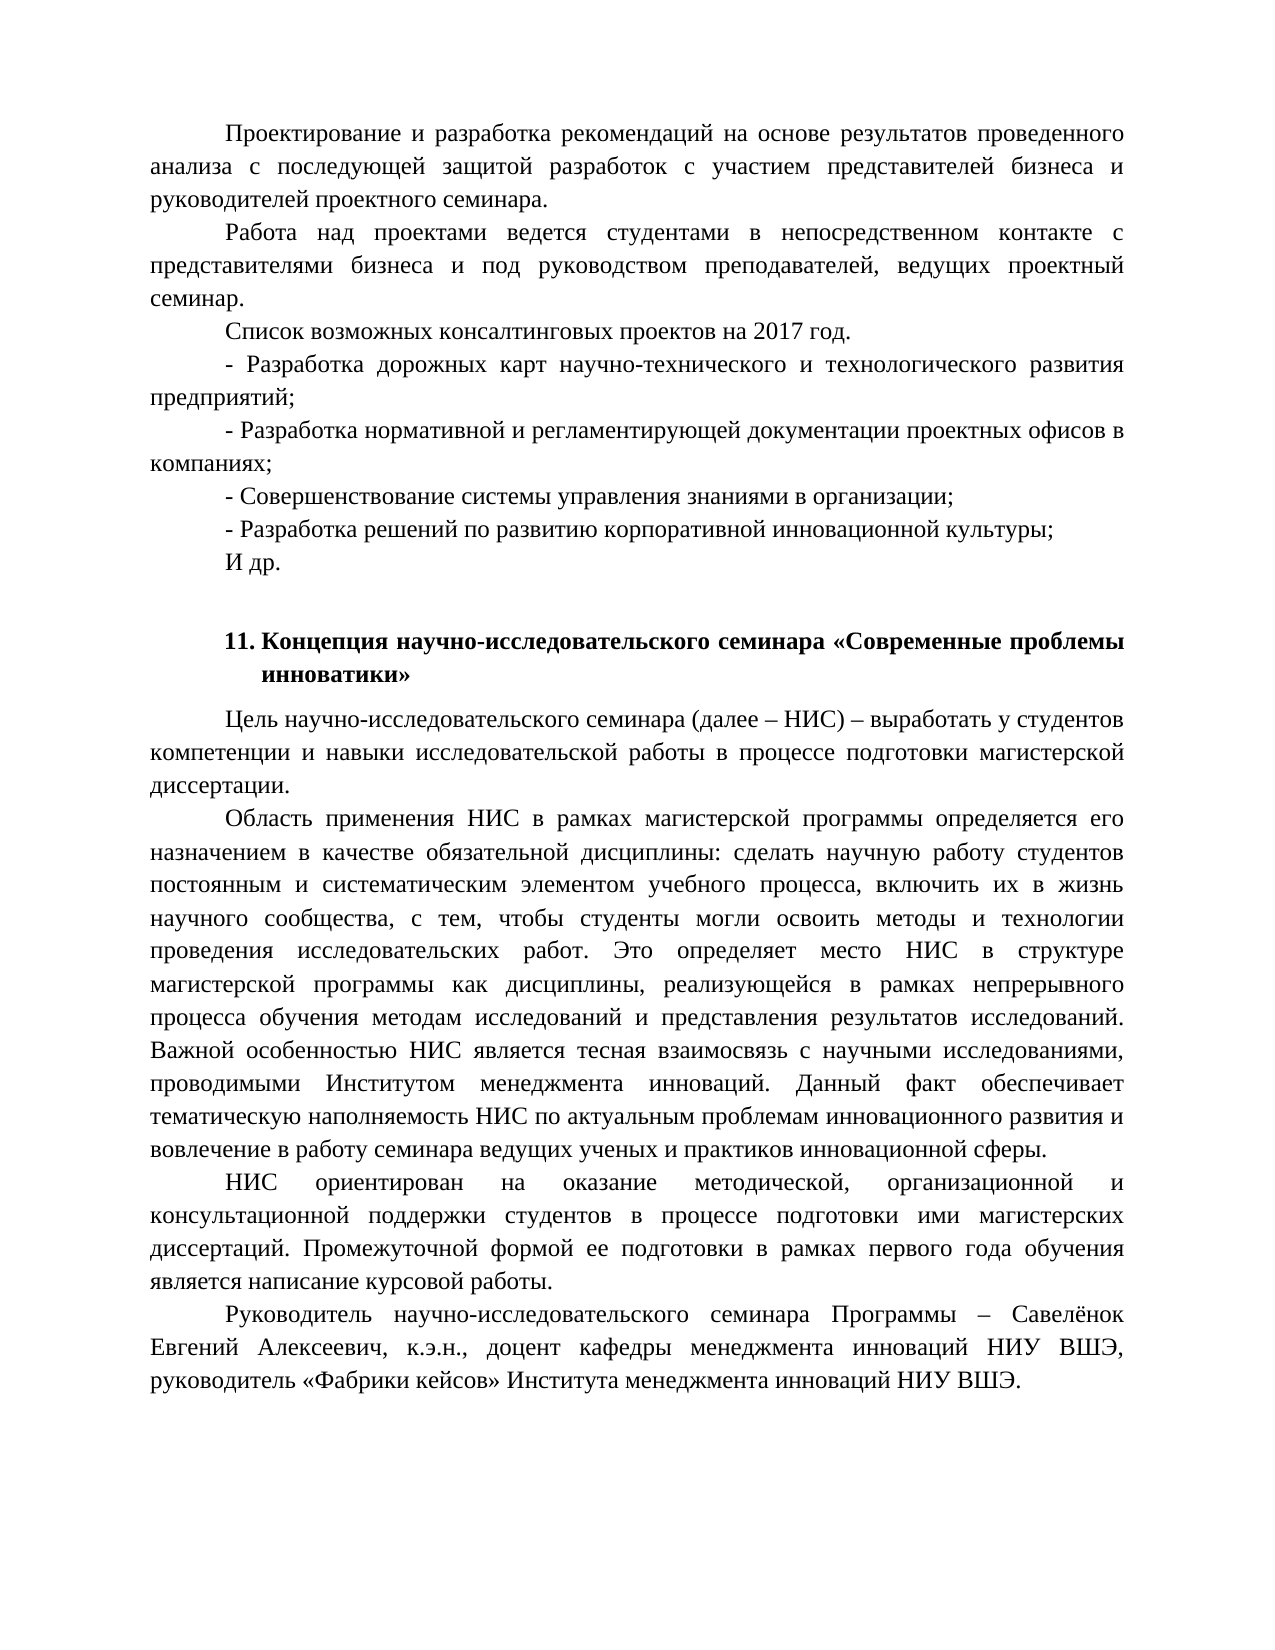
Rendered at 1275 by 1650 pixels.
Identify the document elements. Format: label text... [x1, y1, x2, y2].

text НИС ориентирован на оказание методической, организационной и консультационной поддержки студентов в процессе подготовки ими магистерских диссертаций. Промежуточной формой ее подготовки в рамках первого года обучения является написание курсовой работы. [150, 1167, 1125, 1294]
text И др. [150, 547, 1125, 576]
text Работа над проектами ведется студентами в непосредственном контакте с представителями бизнеса и под руководством преподавателей, ведущих проектный семинар. [150, 217, 1125, 312]
text - Разработка дорожных карт научно-технического и технологического развития предприятий; [150, 349, 1125, 411]
text Руководитель научно-исследовательского семинара Программы – Савелёнок Евгений Алексеевич, к.э.н., доцент кафедры менеджмента инноваций НИУ ВШЭ, руководитель «Фабрики кейсов» Института менеджмента инноваций НИУ ВШЭ. [150, 1299, 1125, 1394]
text Цель научно-исследовательского семинара (далее – НИС) – выработать у студентов компетенции и навыки исследовательской работы в процессе подготовки магистерской диссертации. [150, 704, 1125, 799]
text Проектирование и разработка рекомендаций на основе результатов проведенного анализа с последующей защитой разработок с участием представителей бизнеса и руководителей проектного семинара. [150, 118, 1125, 213]
text - Разработка нормативной и регламентирующей документации проектных офисов в компаниях; [150, 415, 1125, 477]
text Область применения НИС в рамках магистерской программы определяется его назначением в качестве обязательной дисциплины: сделать научную работу студентов постоянным и систематическим элементом учебного процесса, включить их в жизнь научного сообщества, с тем, чтобы студенты могли освоить методы и технологии проведения исследовательских работ. Это определяет место НИС в структуре магистерской программы как дисциплины, реализующейся в рамках непрерывного процесса обучения методам исследований и представления результатов исследований. Важной особенностью НИС является тесная взаимосвязь с научными исследованиями, проводимыми Институтом менеджмента инноваций. Данный факт обеспечивает тематическую наполняемость НИС по актуальным проблемам инновационного развития и вовлечение в работу семинара ведущих ученых и практиков инновационной сферы. [150, 803, 1125, 1162]
text - Разработка решений по развитию корпоративной инновационной культуры; [150, 514, 1125, 543]
text Список возможных консалтинговых проектов на 2017 год. [150, 316, 1125, 345]
list Концепция научно-исследовательского семинара «Современные проблемы инноватики» [224, 626, 1125, 688]
text - Совершенствование системы управления знаниями в организации; [150, 481, 1125, 510]
